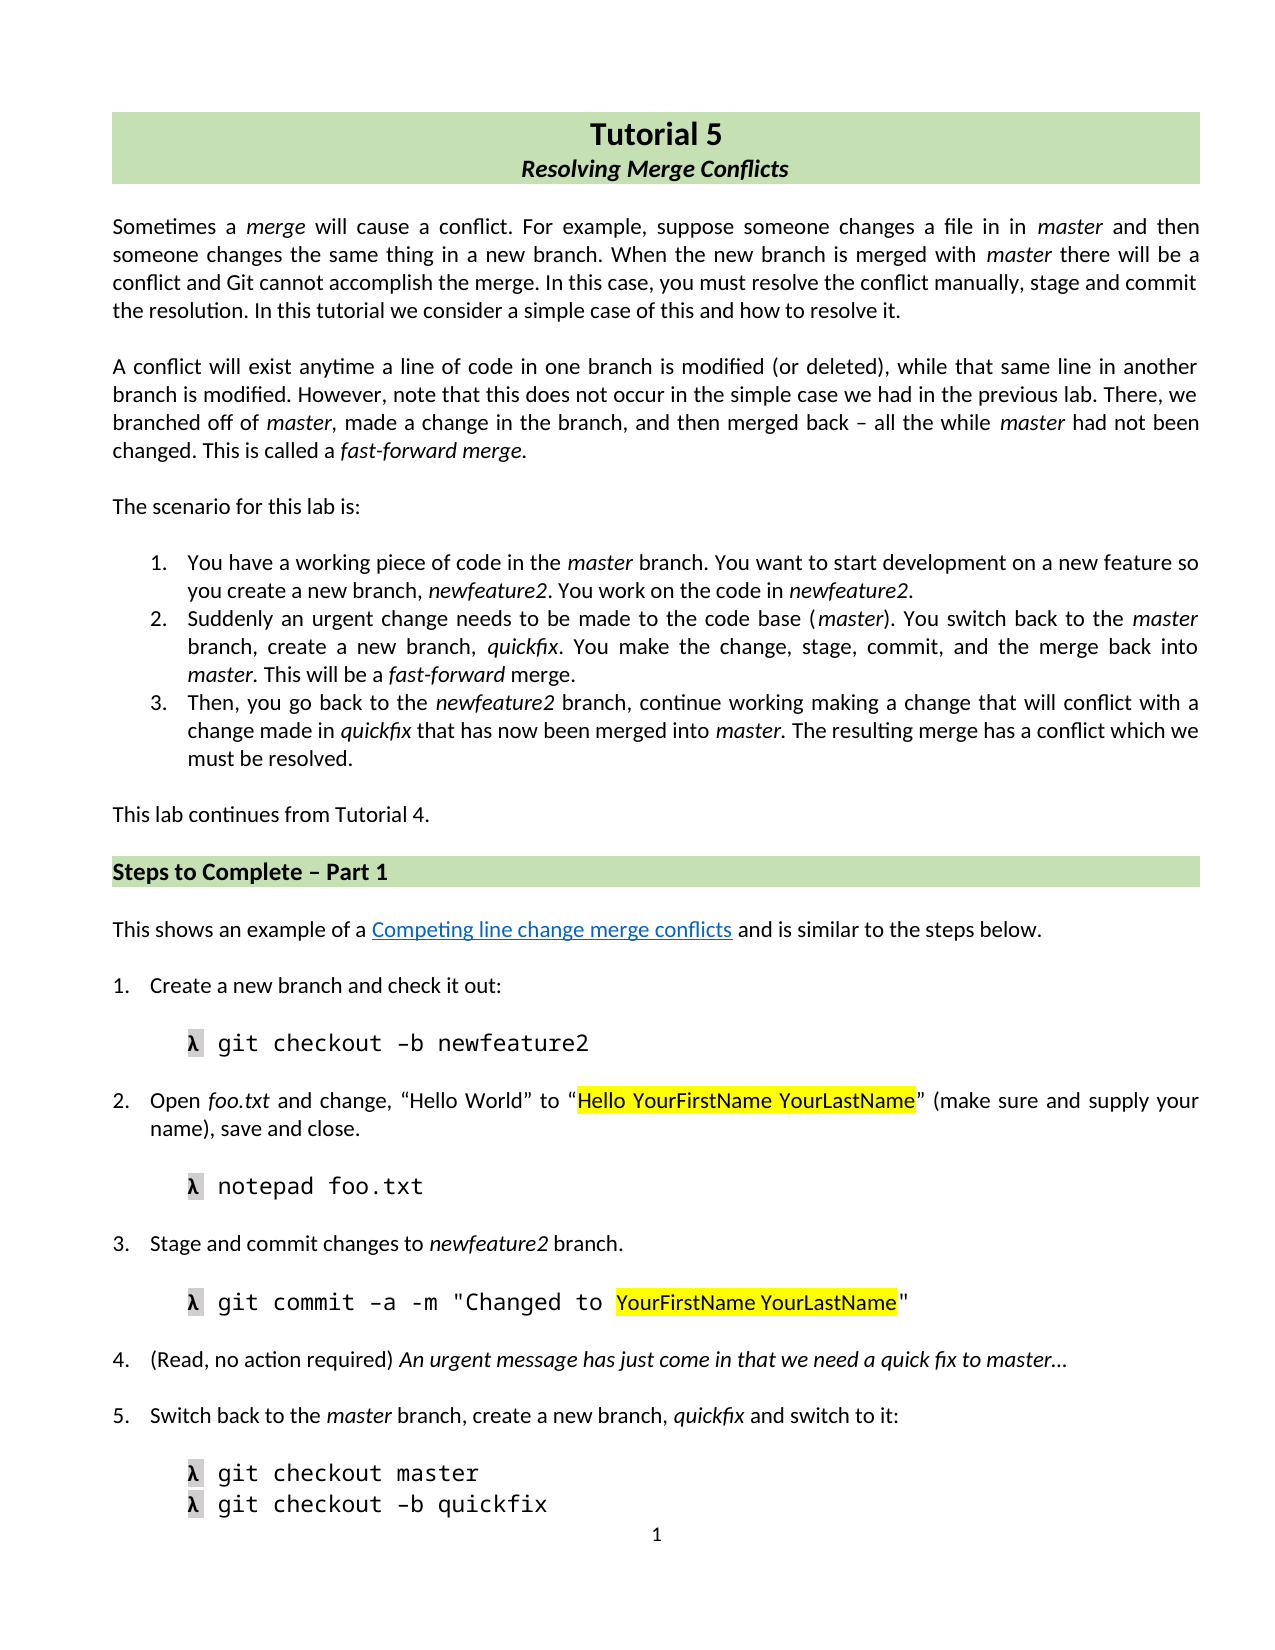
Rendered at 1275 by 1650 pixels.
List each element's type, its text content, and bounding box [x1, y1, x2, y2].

list Suddenly an urgent change needs to be made to the code base (master). You switch back to the master branch, create a new branch, quickfix. You make the change, stage, commit, and the merge back into master. This will be a fast-forward merge. [150, 604, 1200, 688]
text This lab continues from Tutorial 4. [112, 800, 1200, 828]
list λ notepad foo.txt [187, 1170, 1200, 1201]
list λ git checkout –b newfeature2 [187, 1027, 1200, 1058]
list λ git commit –a -m "Changed to YourFirstName YourLastName" [187, 1286, 1200, 1317]
list Create a new branch and check it out: [112, 971, 1200, 999]
list You have a working piece of code in the master branch. You want to start development on a new feature so you create a new branch, newfeature2. You work on the code in newfeature2. [150, 548, 1200, 604]
list Stage and commit changes to newfeature2 branch. [112, 1229, 1200, 1257]
list Open foo.txt and change, “Hello World” to “Hello YourFirstName YourLastName” (make sure and supply your name), save and close. [112, 1086, 1200, 1142]
list Then, you go back to the newfeature2 branch, continue working making a change that will conflict with a change made in quickfix that has now been merged into master. The resulting merge has a conflict which we must be resolved. [150, 688, 1200, 772]
text Resolving Merge Conflicts [112, 153, 1200, 184]
list λ git checkout master [187, 1457, 1200, 1488]
text Steps to Complete – Part 1 [112, 856, 1200, 887]
text The scenario for this lab is: [112, 492, 1200, 520]
text A conflict will exist anytime a line of code in one branch is modified (or deleted), while that same line in another branch is modified. However, note that this does not occur in the simple case we had in the previous lab. There, we branched off of master, made a change in the branch, and then merged back – all the while master had not been changed. This is called a fast-forward merge. [112, 352, 1200, 464]
text Tutorial 5 [112, 112, 1200, 153]
list Switch back to the master branch, create a new branch, quickfix and switch to it: [112, 1401, 1200, 1429]
text Sometimes a merge will cause a conflict. For example, suppose someone changes a file in in master and then someone changes the same thing in a new branch. When the new branch is merged with master there will be a conflict and Git cannot accomplish the merge. In this case, you must resolve the conflict manually, stage and commit the resolution. In this tutorial we consider a simple case of this and how to resolve it. [112, 212, 1200, 324]
list (Read, no action required) An urgent message has just come in that we need a quick fix to master… [112, 1345, 1200, 1373]
list λ git checkout –b quickfix [187, 1488, 1200, 1519]
text This shows an example of a Competing line change merge conflicts and is similar to the steps below. [112, 915, 1200, 943]
